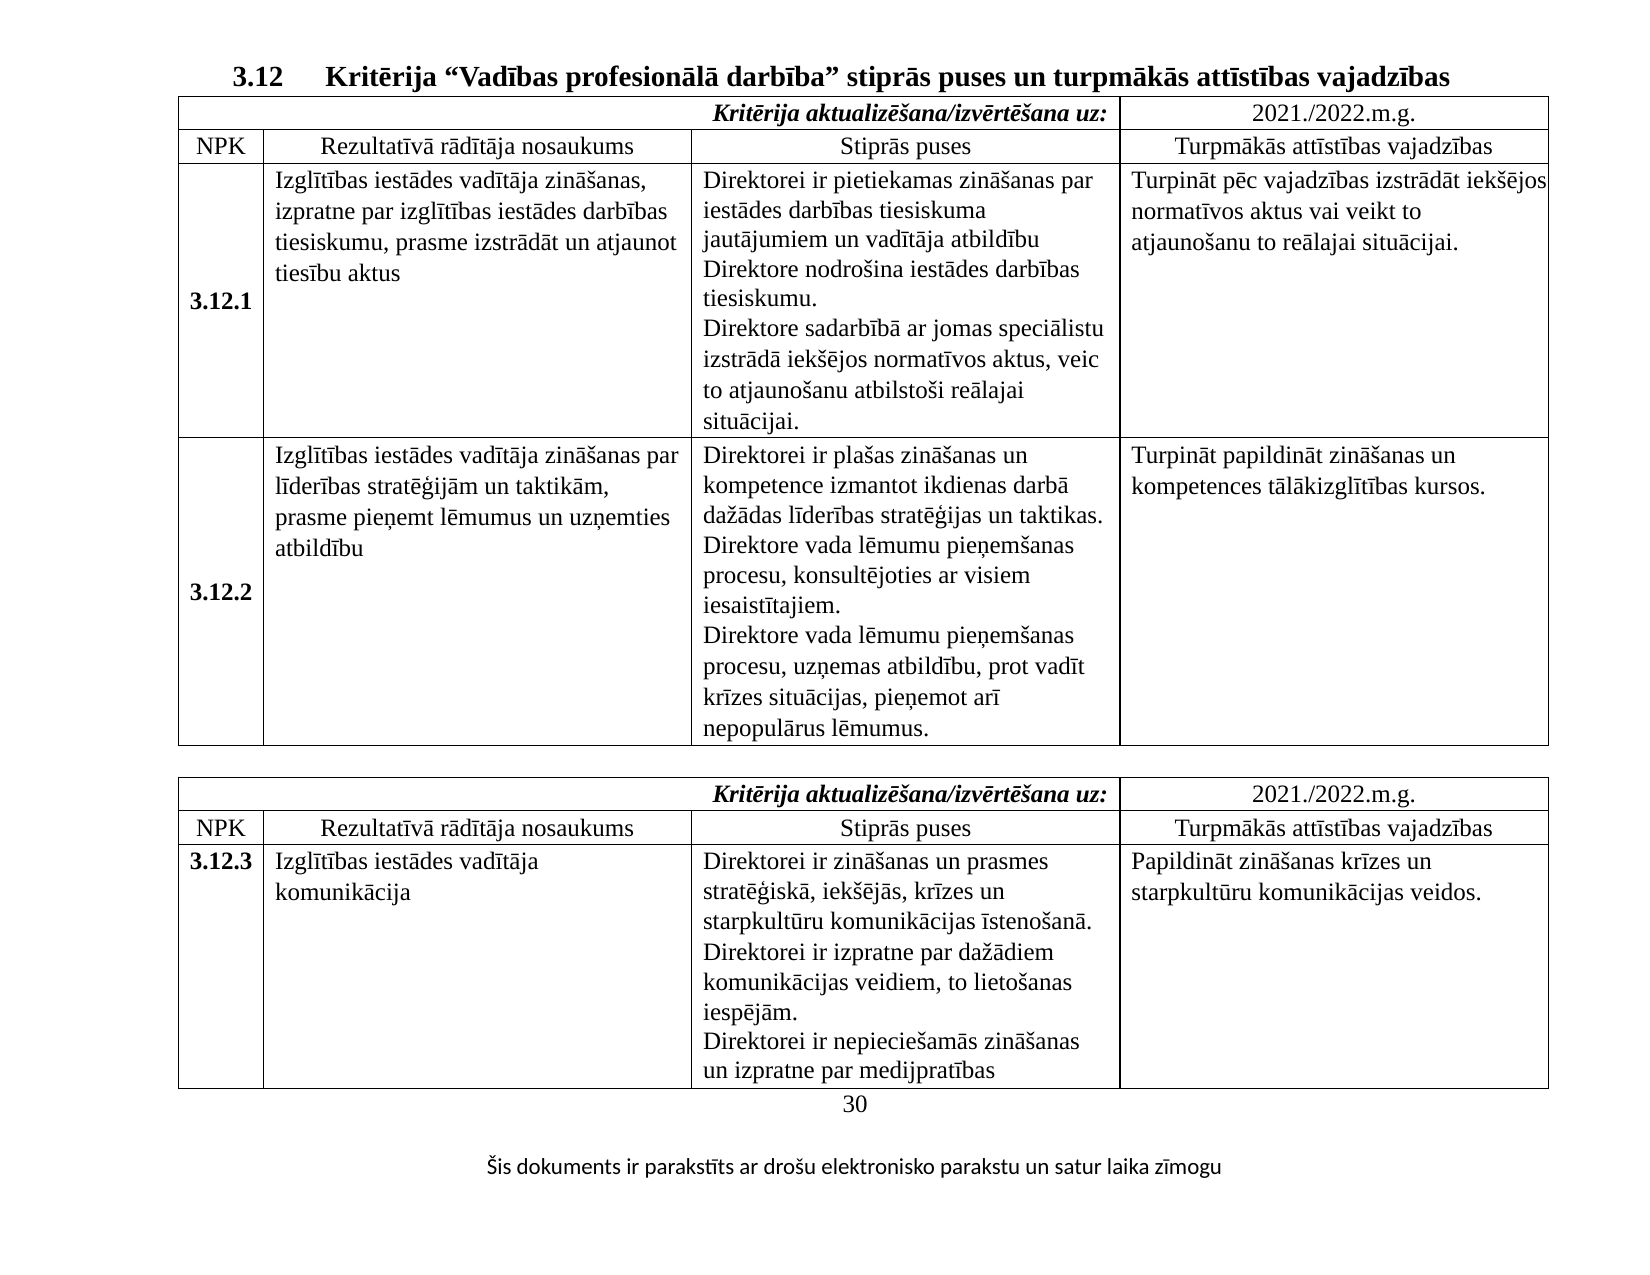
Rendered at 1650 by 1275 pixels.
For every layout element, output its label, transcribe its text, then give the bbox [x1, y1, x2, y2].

table_cell Stiprās puses [692, 130, 1119, 163]
table_cell 3.12.2 [179, 438, 263, 744]
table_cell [692, 845, 1119, 1088]
table_header 2021./2022.m.g. [1121, 778, 1548, 810]
table_cell 3.12.1 [179, 164, 263, 437]
table_cell Turpmākās attīstības vajadzības [1121, 811, 1548, 844]
table_cell Direktorei ir plašas zināšanas un kompetence izmantot ikdienas darbā dažādas līderības stratēģijas un taktikas. Direktore vada lēmumu pieņemšanas procesu, konsultējoties ar visiem iesaistītajiem. Direktore vada lēmumu pieņemšanas procesu, uzņemas atbildību, prot vadīt krīzes situācijas, pieņemot arī nepopulārus lēmumus. [692, 438, 1119, 744]
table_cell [264, 845, 691, 1088]
table_cell NPK [179, 130, 263, 163]
table_cell Rezultatīvā rādītāja nosaukums [264, 811, 691, 844]
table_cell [1121, 845, 1548, 1088]
table_cell Turpināt papildināt zināšanas un kompetences tālākizglītības kursos. [1121, 438, 1548, 744]
table_cell Turpmākās attīstības vajadzības [1121, 130, 1548, 163]
subtitle 3.12 Kritērija “Vadības profesionālā darbība” stiprās puses un turpmākās attīstības vajadzības [177, 59, 1532, 93]
table_cell Turpināt pēc vajadzības izstrādāt iekšējos normatīvos aktus vai veikt to atjaunošanu to reālajai situācijai. [1121, 164, 1548, 437]
table_header 2021./2022.m.g. [1121, 97, 1548, 129]
table_cell Izglītības iestādes vadītāja zināšanas, izpratne par izglītības iestādes darbības tiesiskumu, prasme izstrādāt un atjaunot tiesību aktus [264, 164, 691, 437]
table_cell Izglītības iestādes vadītāja zināšanas par līderības stratēģijām un taktikām, prasme pieņemt lēmumus un uzņemties atbildību [264, 438, 691, 744]
table_cell Stiprās puses [692, 811, 1119, 844]
table_header Kritērija aktualizēšana/izvērtēšana uz: [179, 97, 1119, 129]
table_cell NPK [179, 811, 263, 844]
table_cell Direktorei ir pietiekamas zināšanas par iestādes darbības tiesiskuma jautājumiem un vadītāja atbildību Direktore nodrošina iestādes darbības tiesiskumu. Direktore sadarbībā ar jomas speciālistu izstrādā iekšējos normatīvos aktus, veic to atjaunošanu atbilstoši reālajai situācijai. [692, 164, 1119, 437]
table_cell Rezultatīvā rādītāja nosaukums [264, 130, 691, 163]
table_cell 3.12.3 [179, 845, 263, 1088]
table_header Kritērija aktualizēšana/izvērtēšana uz: [179, 778, 1119, 810]
